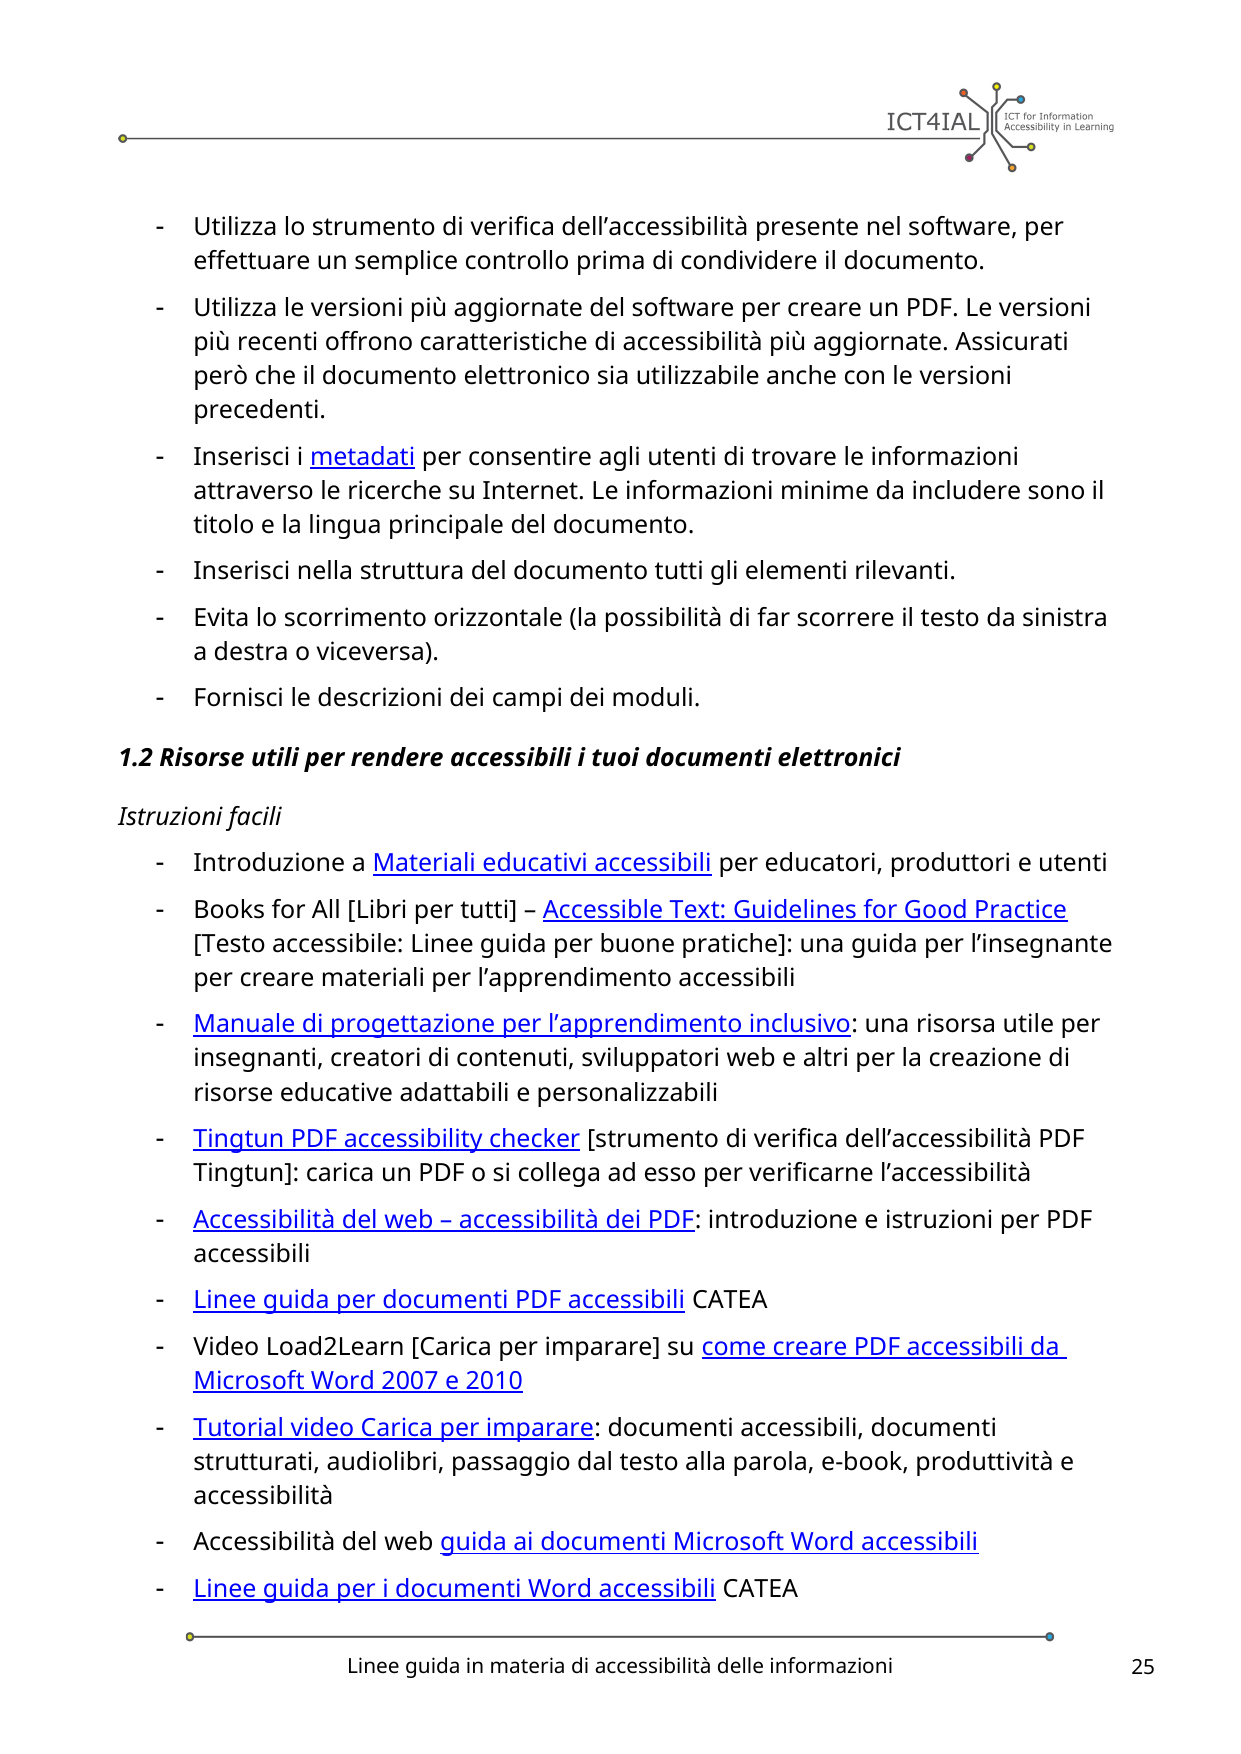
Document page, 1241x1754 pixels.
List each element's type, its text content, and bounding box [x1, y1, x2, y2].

list Video Load2Learn [Carica per imparare] su come creare PDF accessibili da Microsoft Word 2007 e 2010 [156, 1328, 1122, 1397]
list Manuale di progettazione per l’apprendimento inclusivo: una risorsa utile per insegnanti, creatori di contenuti, sviluppatori web e altri per la creazione di risorse educative adattabili e personalizzabili [156, 1006, 1122, 1108]
list Evita lo scorrimento orizzontale (la possibilità di far scorrere il testo da sinistra a destra o viceversa). [156, 599, 1122, 668]
list Utilizza lo strumento di verifica dell’accessibilità presente nel software, per effettuare un semplice controllo prima di condividere il documento. [156, 209, 1122, 277]
list Books for All [Libri per tutti] – Accessible Text: Guidelines for Good Practice [Testo accessibile: Linee guida per buone pratiche]: una guida per l’insegnante per creare materiali per l’apprendimento accessibili [156, 891, 1122, 993]
list Fornisci le descrizioni dei campi dei moduli. [156, 680, 1122, 714]
picture [185, 1620, 1055, 1652]
subtitle Istruzioni facili [118, 798, 1122, 832]
list Accessibilità del web – accessibilità dei PDF: introduzione e istruzioni per PDF accessibili [156, 1201, 1122, 1269]
list Introduzione a Materiali educativi accessibili per educatori, produttori e utenti [156, 845, 1122, 879]
subtitle 1.2 Risorse utili per rendere accessibili i tuoi documenti elettronici [118, 739, 1122, 773]
list Linee guida per documenti PDF accessibili CATEA [156, 1282, 1122, 1316]
list Inserisci nella struttura del documento tutti gli elementi rilevanti. [156, 553, 1122, 587]
list Inserisci i metadati per consentire agli utenti di trovare le informazioni attraverso le ricerche su Internet. Le informazioni minime da includere sono il titolo e la lingua principale del documento. [156, 438, 1122, 540]
list Tingtun PDF accessibility checker [strumento di verifica dell’accessibilità PDF Tingtun]: carica un PDF o si collega ad esso per verificarne l’accessibilità [156, 1121, 1122, 1189]
list Accessibilità del web guida ai documenti Microsoft Word accessibili [156, 1524, 1122, 1558]
picture [118, 73, 1125, 181]
list Linee guida per i documenti Word accessibili CATEA [156, 1570, 1122, 1604]
list Tutorial video Carica per imparare: documenti accessibili, documenti strutturati, audiolibri, passaggio dal testo alla parola, e-book, produttività e accessibilità [156, 1409, 1122, 1511]
list Utilizza le versioni più aggiornate del software per creare un PDF. Le versioni più recenti offrono caratteristiche di accessibilità più aggiornate. Assicurati però che il documento elettronico sia utilizzabile anche con le versioni precedenti. [156, 289, 1122, 426]
